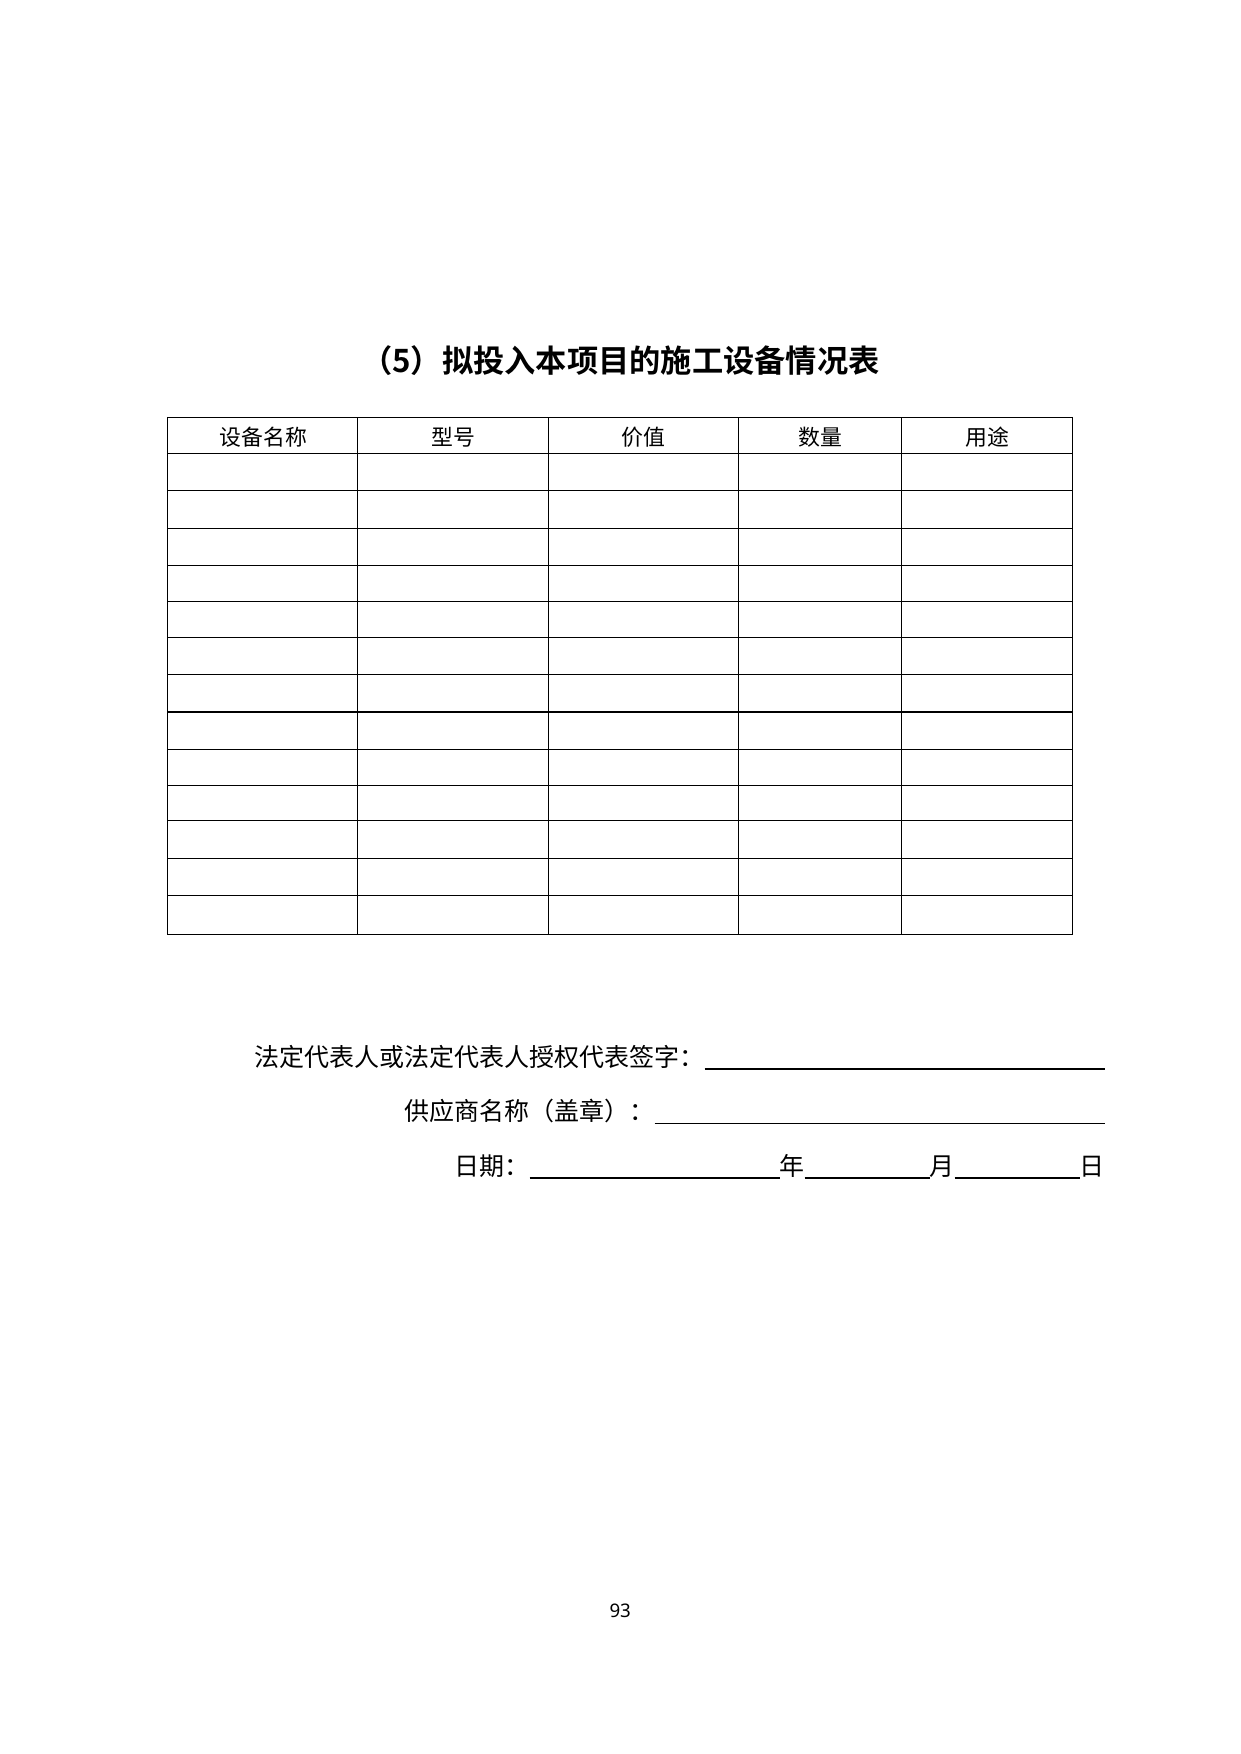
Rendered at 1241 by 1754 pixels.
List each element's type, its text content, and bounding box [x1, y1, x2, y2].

table_cell [739, 859, 901, 895]
table_cell [358, 454, 548, 490]
table_cell [549, 491, 738, 527]
table_cell [168, 896, 357, 934]
table_cell [358, 529, 548, 565]
table_cell [739, 529, 901, 565]
table_cell [902, 675, 1072, 711]
table_cell [549, 821, 738, 858]
table_cell [549, 638, 738, 674]
table_cell [902, 821, 1072, 858]
table_cell [358, 750, 548, 784]
table_cell [549, 675, 738, 711]
table_cell [168, 454, 357, 490]
table_cell [739, 638, 901, 674]
text 法定代表人或法定代表人授权代表签字： [136, 1037, 1104, 1073]
table_cell [739, 750, 901, 784]
table_cell [739, 602, 901, 637]
table_cell [902, 602, 1072, 637]
table_cell [549, 750, 738, 784]
table_cell [739, 896, 901, 934]
table_cell [902, 713, 1072, 749]
table_cell [168, 713, 357, 749]
table_cell [358, 713, 548, 749]
table_header 型号 [358, 418, 548, 453]
text 日期： 年 月 日 [136, 1146, 1104, 1182]
table_cell [168, 529, 357, 565]
table_cell [549, 602, 738, 637]
table_cell [168, 491, 357, 527]
table_cell [549, 713, 738, 749]
table_cell [739, 566, 901, 601]
table_cell [739, 713, 901, 749]
table_cell [739, 454, 901, 490]
table_cell [902, 454, 1072, 490]
table_cell [739, 491, 901, 527]
table_cell [358, 786, 548, 820]
table_cell [358, 896, 548, 934]
table_cell [168, 786, 357, 820]
table_cell [358, 859, 548, 895]
list （5）拟投入本项目的施工设备情况表 [136, 337, 1104, 382]
table_cell [549, 896, 738, 934]
table_cell [549, 786, 738, 820]
table_cell [358, 566, 548, 601]
table_cell [902, 491, 1072, 527]
table_cell [358, 638, 548, 674]
table_cell [168, 859, 357, 895]
table_cell [168, 750, 357, 784]
table_cell [902, 859, 1072, 895]
table_cell [358, 491, 548, 527]
table_cell [902, 529, 1072, 565]
table_cell [549, 859, 738, 895]
table_cell [902, 566, 1072, 601]
text 供应商名称（盖章）： [136, 1092, 1104, 1128]
table_header 设备名称 [168, 418, 357, 453]
table_cell [549, 529, 738, 565]
table_cell [168, 821, 357, 858]
table_header 价值 [549, 418, 738, 453]
table_header 用途 [902, 418, 1072, 453]
table_cell [902, 786, 1072, 820]
table_cell [168, 675, 357, 711]
table_cell [358, 602, 548, 637]
table_cell [739, 821, 901, 858]
table_cell [168, 566, 357, 601]
table_cell [902, 896, 1072, 934]
table_cell [902, 638, 1072, 674]
table_cell [902, 750, 1072, 784]
table_cell [168, 602, 357, 637]
table_cell [549, 454, 738, 490]
table_cell [739, 675, 901, 711]
table_cell [358, 675, 548, 711]
table_cell [739, 786, 901, 820]
table_cell [168, 638, 357, 674]
table_cell [549, 566, 738, 601]
table_header 数量 [739, 418, 901, 453]
table_cell [358, 821, 548, 858]
